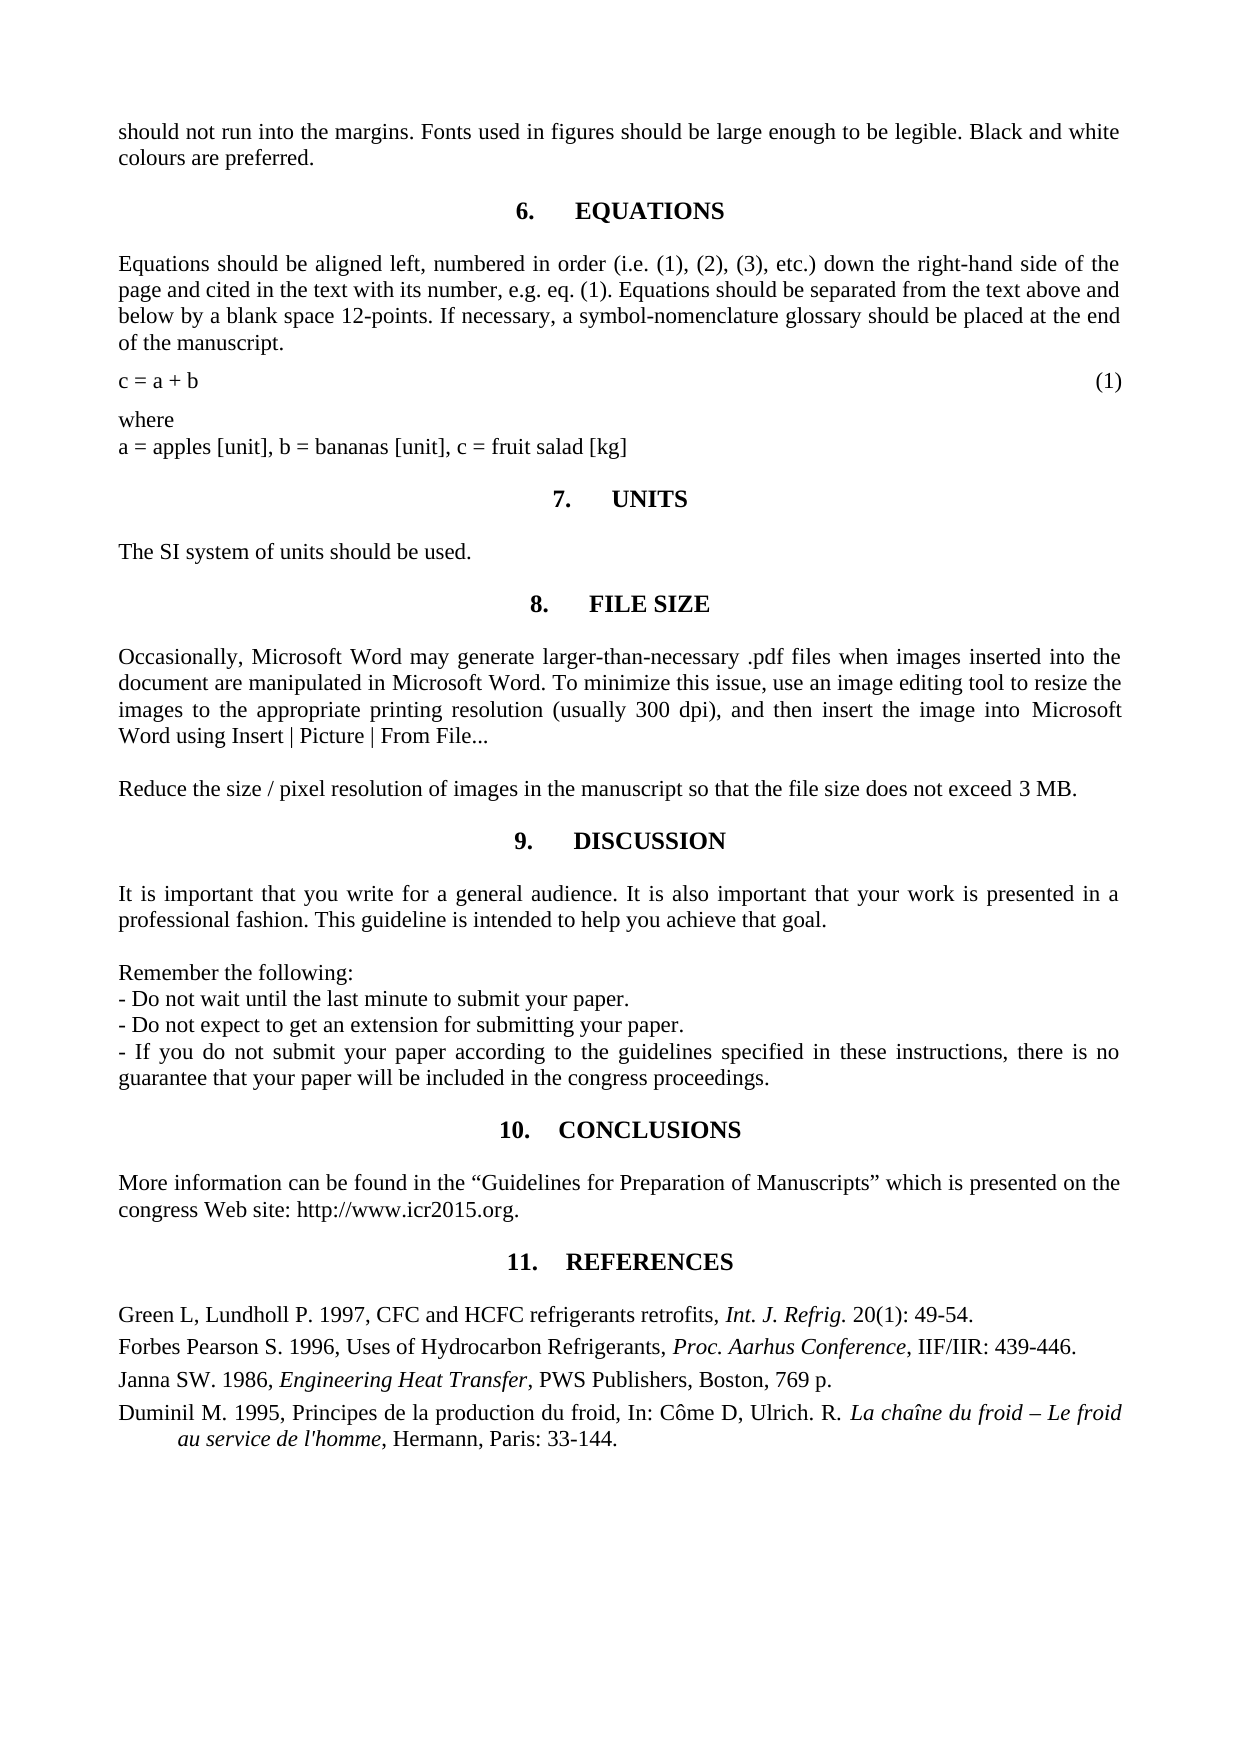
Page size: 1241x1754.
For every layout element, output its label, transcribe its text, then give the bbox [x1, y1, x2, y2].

text More information can be found in the “Guidelines for Preparation of Manuscripts” which is presented on the congress Web site: http://www.icr2015.org. [118, 1169, 1122, 1222]
text Duminil M. 1995, de la production du froid, In: Côme D, Ulrich. R. La chaîne du froid – Le froid au service de l'homme, Hermann, : 33-144. [118, 1399, 1122, 1451]
subtitle UNITS [118, 484, 1122, 513]
text It is important that you write for a general audience. It is also important that your work is presented in a professional fashion. This guideline is intended to help you achieve that goal. [118, 880, 1122, 932]
text Remember the following: [118, 959, 1122, 985]
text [118, 118, 1122, 171]
text Janna SW. 1986, Engineering Heat Transfer, PWS Publishers, , 769 p. [118, 1366, 1122, 1392]
text Forbes Pearson S. 1996, Uses of Hydrocarbon Refrigerants, Proc. Aarhus Conference, IIF/IIR: 439-446. [118, 1333, 1122, 1360]
text Equations should be aligned left, numbered in order (i.e. (1), (2), (3), etc.) down the right-hand side of the page and cited in the text with its number, e.g. eq. (1). Equations should be separated from the text above and below by a blank space 12-points. If necessary, a symbol-nomenclature glossary should be placed at the end of the manuscript. [118, 249, 1122, 355]
subtitle REFERENCES [118, 1247, 1122, 1276]
text Green L, Lundholl P. 1997, CFC and HCFC refrigerants retrofits, Int. J. Refrig. 20(1): 49-54. [118, 1301, 1122, 1327]
text Occasionally, Microsoft Word may generate larger-than-necessary .pdf files when images inserted into the document are manipulated in Microsoft Word. To minimize this issue, use an image editing tool to resize the images to the appropriate printing resolution (usually 300 dpi), and then insert the image into Microsoft Word using Insert | Picture | From File... [118, 643, 1122, 748]
subtitle EQUATIONS [118, 196, 1122, 224]
subtitle DISCUSSION [118, 826, 1122, 855]
text c = a + b (1) [118, 367, 1122, 394]
text - Do not expect to get an extension for submitting your paper. [118, 1012, 1122, 1038]
text - Do not wait until the last minute to submit your paper. [118, 985, 1122, 1012]
text a = apples [unit], b = bananas [unit], c = fruit salad [kg] [118, 433, 1122, 459]
subtitle FILE SIZE [118, 589, 1122, 618]
text - If you do not submit your paper according to the guidelines specified in these instructions, there is no guarantee that your paper will be included in the congress proceedings. [118, 1038, 1122, 1091]
subtitle CONCLUSIONS [118, 1116, 1122, 1144]
text Reduce the size / pixel resolution of images in the manuscript so that the file size does not exceed 3 MB. [118, 775, 1122, 801]
text The SI system of units should be used. [118, 538, 1122, 564]
text where [118, 406, 1122, 433]
